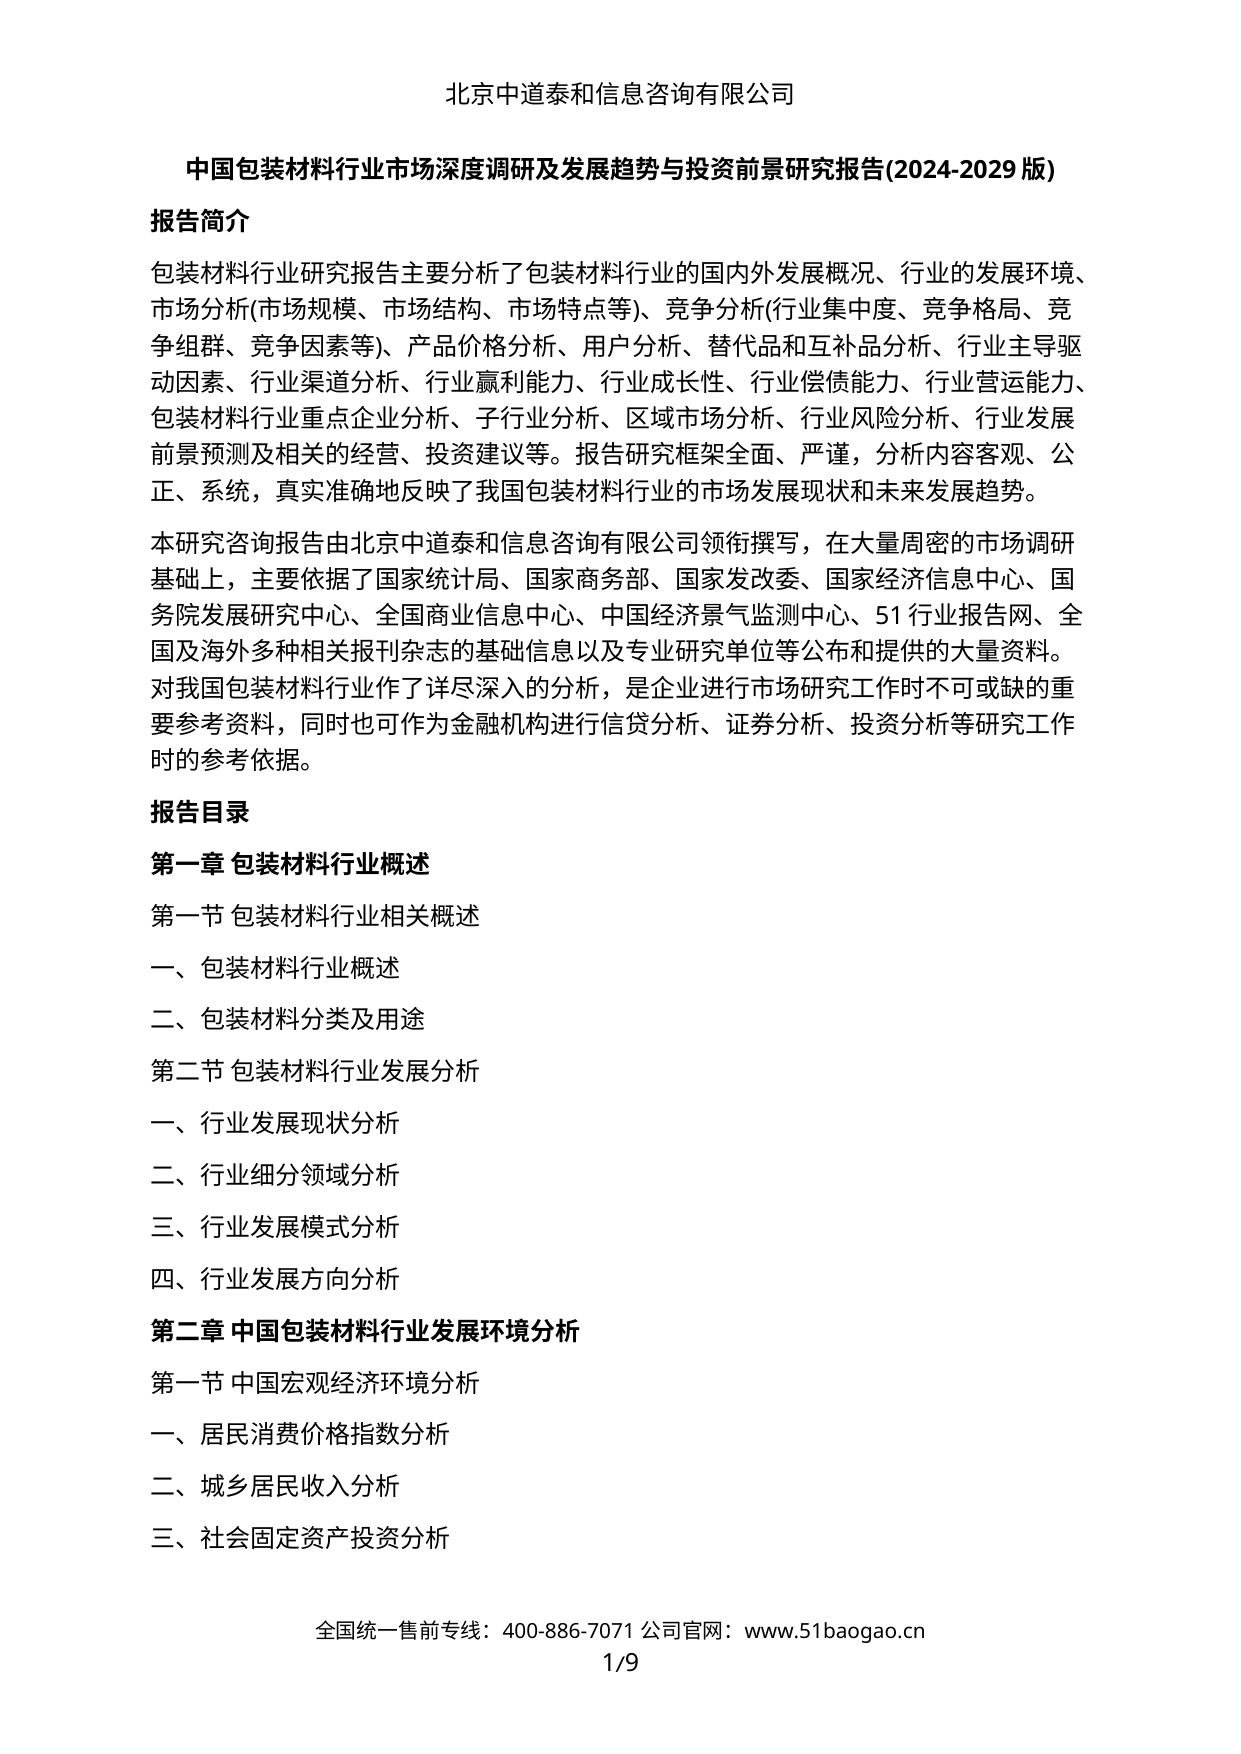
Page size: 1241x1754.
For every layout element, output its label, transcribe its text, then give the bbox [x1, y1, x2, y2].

text 二、包装材料分类及用途 [150, 1000, 1090, 1036]
text 本研究咨询报告由北京中道泰和信息咨询有限公司领衔撰写，在大量周密的市场调研基础上，主要依据了国家统计局、国家商务部、国家发改委、国家经济信息中心、国务院发展研究中心、全国商业信息中心、中国经济景气监测中心、51行业报告网、全国及海外多种相关报刊杂志的基础信息以及专业研究单位等公布和提供的大量资料。对我国包装材料行业作了详尽深入的分析，是企业进行市场研究工作时不可或缺的重要参考资料，同时也可作为金融机构进行信贷分析、证券分析、投资分析等研究工作时的参考依据。 [150, 523, 1090, 777]
text 第一节 包装材料行业相关概述 [150, 896, 1090, 932]
text 包装材料行业研究报告主要分析了包装材料行业的国内外发展概况、行业的发展环境、市场分析(市场规模、市场结构、市场特点等)、竞争分析(行业集中度、竞争格局、竞争组群、竞争因素等)、产品价格分析、用户分析、替代品和互补品分析、行业主导驱动因素、行业渠道分析、行业赢利能力、行业成长性、行业偿债能力、行业营运能力、包装材料行业重点企业分析、子行业分析、区域市场分析、行业风险分析、行业发展前景预测及相关的经营、投资建议等。报告研究框架全面、严谨，分析内容客观、公正、系统，真实准确地反映了我国包装材料行业的市场发展现状和未来发展趋势。 [150, 254, 1090, 507]
text 三、社会固定资产投资分析 [150, 1519, 1090, 1555]
text 二、行业细分领域分析 [150, 1156, 1090, 1192]
text 第二节 包装材料行业发展分析 [150, 1052, 1090, 1088]
text 四、行业发展方向分析 [150, 1259, 1090, 1296]
text 第一节 中国宏观经济环境分析 [150, 1363, 1090, 1399]
text 一、居民消费价格指数分析 [150, 1415, 1090, 1451]
text 报告简介 [150, 202, 1090, 238]
text 一、行业发展现状分析 [150, 1104, 1090, 1140]
text 二、城乡居民收入分析 [150, 1467, 1090, 1503]
text 第一章 包装材料行业概述 [150, 844, 1090, 881]
text 第二章 中国包装材料行业发展环境分析 [150, 1311, 1090, 1347]
text 中国包装材料行业市场深度调研及发展趋势与投资前景研究报告(2024-2029版) [150, 150, 1090, 186]
text 三、行业发展模式分析 [150, 1207, 1090, 1244]
text 报告目录 [150, 792, 1090, 829]
text 一、包装材料行业概述 [150, 948, 1090, 984]
